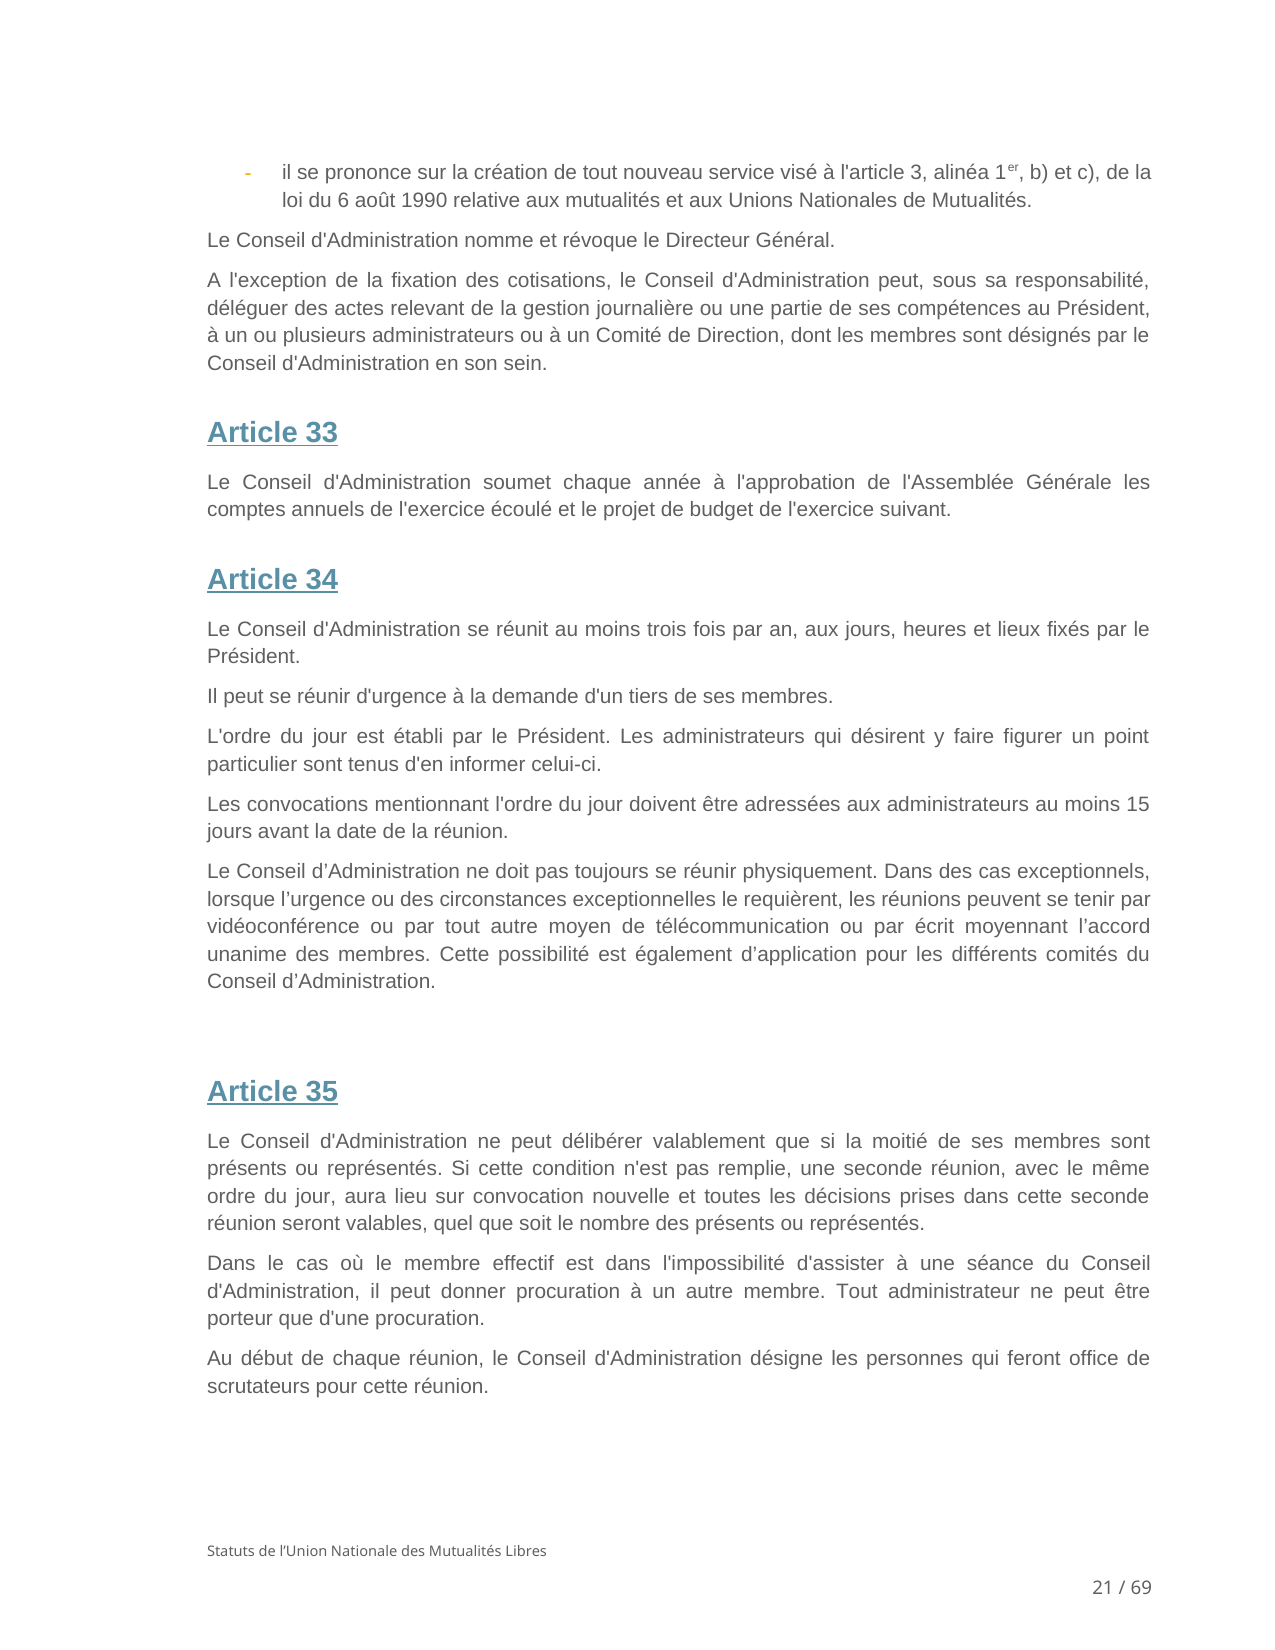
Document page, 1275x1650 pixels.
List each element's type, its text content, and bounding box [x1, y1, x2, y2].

text Le Conseil d'Administration soumet chaque année à l'approbation de l'Assemblée Générale les comptes annuels de l'exercice écoulé et le projet de budget de l'exercice suivant. [207, 470, 1152, 521]
text A l'exception de la fixation des cotisations, le Conseil d'Administration peut, sous sa responsabilité, déléguer des actes relevant de la gestion journalière ou une partie de ses compétences au Président, à un ou plusieurs administrateurs ou à un Comité de Direction, dont les membres sont désignés par le Conseil d'Administration en son sein. [207, 268, 1152, 374]
subtitle Article 34 [207, 562, 1152, 596]
text Le Conseil d'Administration nomme et révoque le Directeur Général. [207, 228, 1152, 252]
list il se prononce sur la création de tout nouveau service visé à l'article 3, alinéa 1er, b) et c), de la loi du 6 août 1990 relative aux mutualités et aux Unions Nationales de Mutualités. [244, 160, 1152, 212]
text Les convocations mentionnant l'ordre du jour doivent être adressées aux administrateurs au moins 15 jours avant la date de la réunion. [207, 792, 1152, 843]
text Le Conseil d'Administration se réunit au moins trois fois par an, aux jours, heures et lieux fixés par le Président. [207, 617, 1152, 668]
text Dans le cas où le membre effectif est dans l'impossibilité d'assister à une séance du Conseil d'Administration, il peut donner procuration à un autre membre. Tout administrateur ne peut être porteur que d'une procuration. [207, 1251, 1152, 1330]
subtitle Article 35 [207, 1074, 1152, 1108]
text Le Conseil d'Administration ne peut délibérer valablement que si la moitié de ses membres sont présents ou représentés. Si cette condition n'est pas remplie, une seconde réunion, avec le même ordre du jour, aura lieu sur convocation nouvelle et toutes les décisions prises dans cette seconde réunion seront valables, quel que soit le nombre des présents ou représentés. [207, 1128, 1152, 1235]
subtitle Article 33 [207, 415, 1152, 449]
text Il peut se réunir d'urgence à la demande d'un tiers de ses membres. [207, 684, 1152, 708]
text Le Conseil d’Administration ne doit pas toujours se réunir physiquement. Dans des cas exceptionnels, lorsque l’urgence ou des circonstances exceptionnelles le requièrent, les réunions peuvent se tenir par vidéoconférence ou par tout autre moyen de télécommunication ou par écrit moyennant l’accord unanime des membres. Cette possibilité est également d’application pour les différents comités du Conseil d’Administration. [207, 859, 1152, 993]
text L'ordre du jour est établi par le Président. Les administrateurs qui désirent y faire figurer un point particulier sont tenus d'en informer celui-ci. [207, 724, 1152, 776]
text Au début de chaque réunion, le Conseil d'Administration désigne les personnes qui feront office de scrutateurs pour cette réunion. [207, 1346, 1152, 1397]
